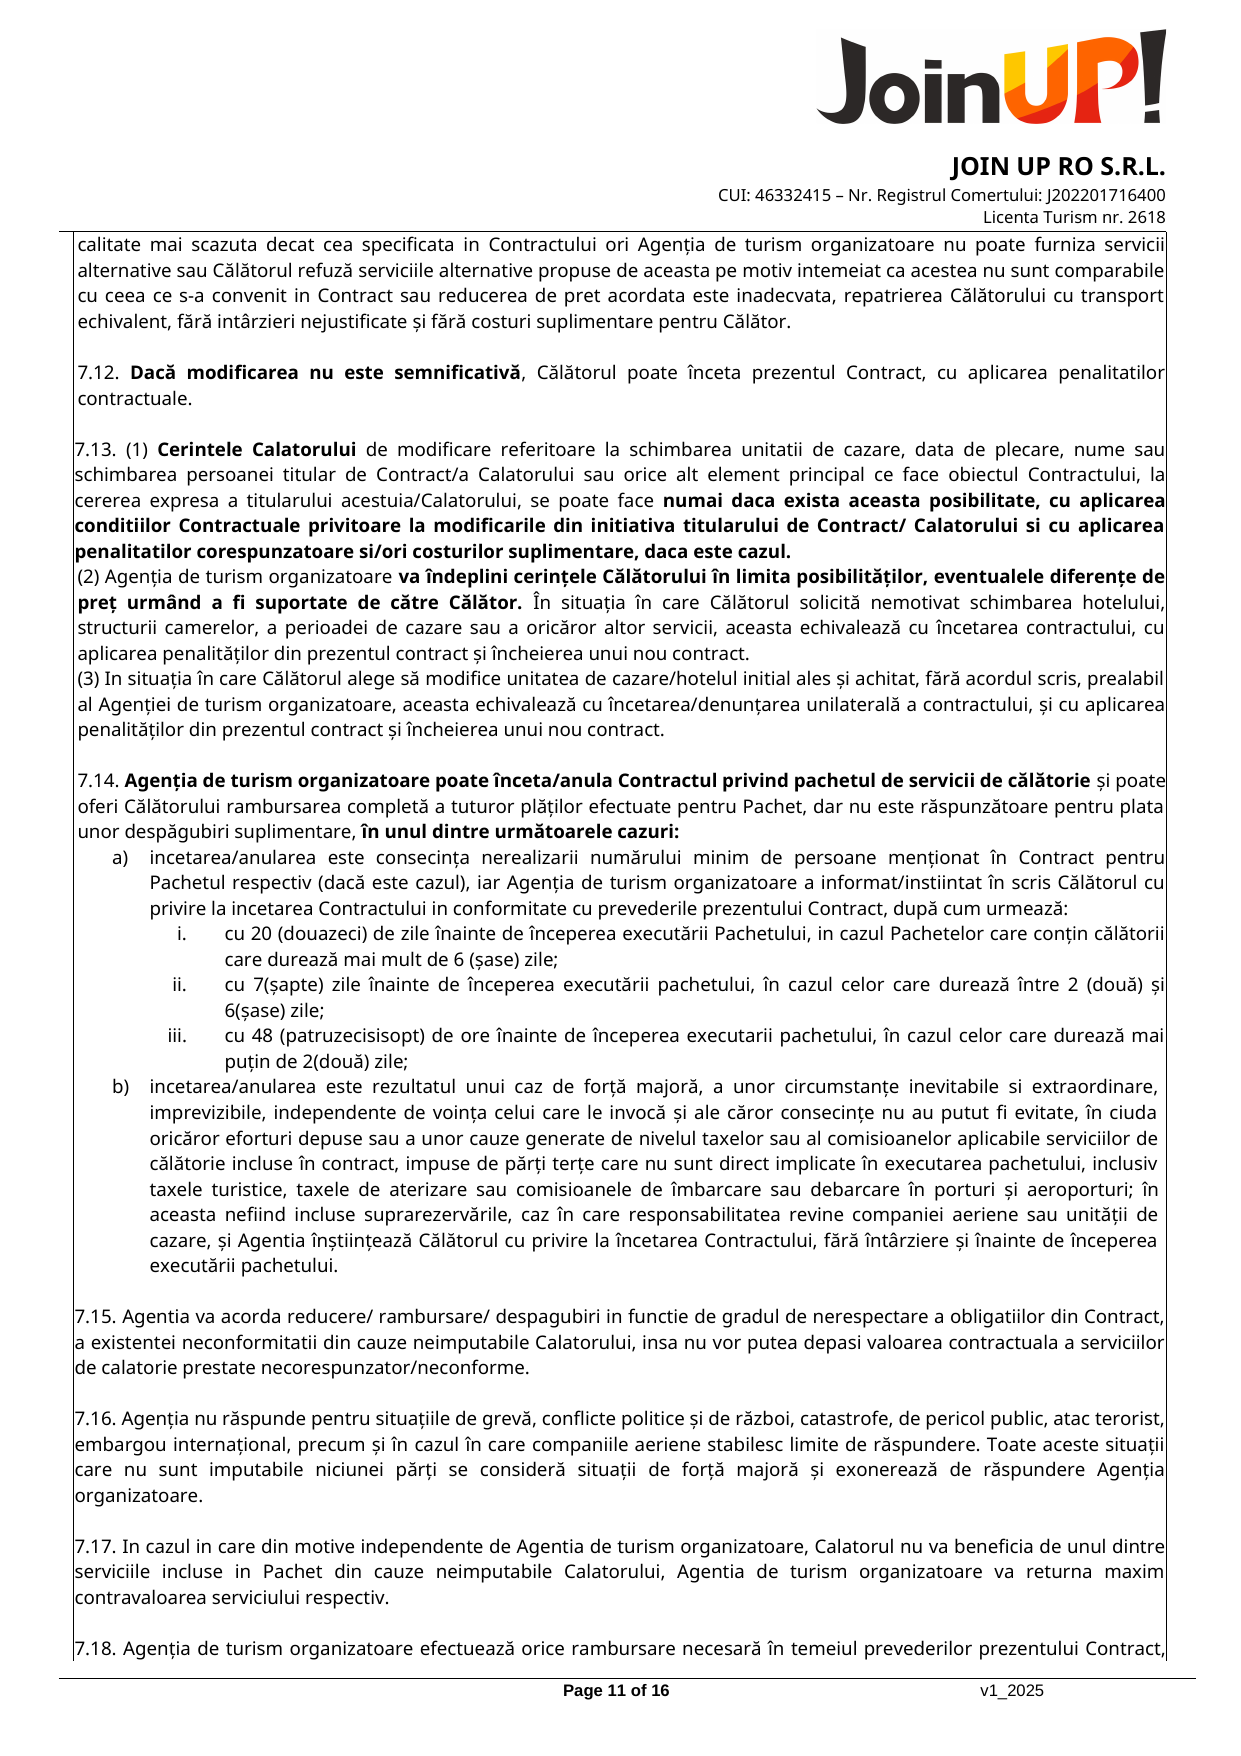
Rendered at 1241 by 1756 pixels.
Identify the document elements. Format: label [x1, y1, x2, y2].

table_cell [74, 232, 1166, 1661]
picture [816, 29, 1167, 124]
